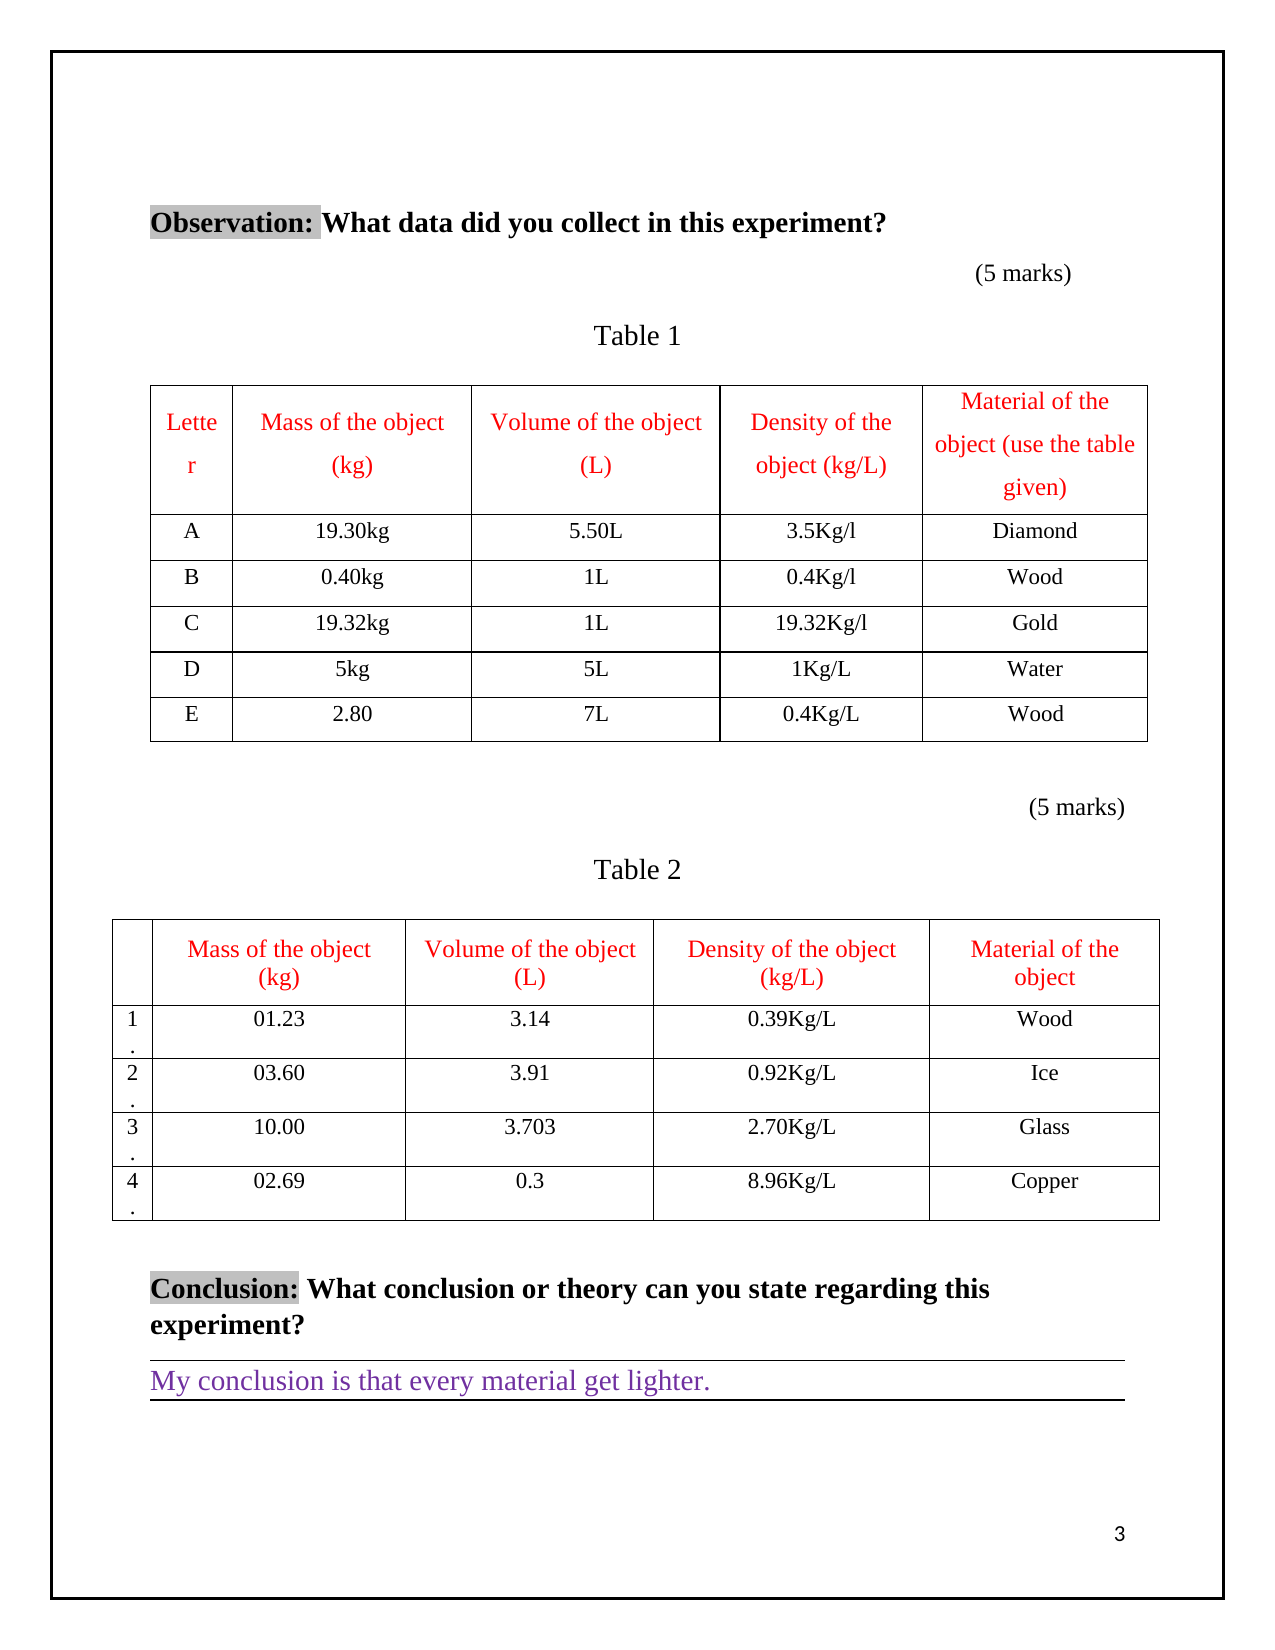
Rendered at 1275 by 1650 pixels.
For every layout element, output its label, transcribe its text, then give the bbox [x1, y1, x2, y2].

table_cell Gold [923, 607, 1147, 651]
table_header Density of the object (kg/L) [721, 386, 922, 514]
table_cell 01.23 [153, 1006, 405, 1058]
table_cell 0.4Kg/l [721, 561, 922, 606]
table_cell Copper [930, 1167, 1159, 1219]
table_cell Wood [923, 561, 1147, 606]
text Table 2 [150, 852, 1125, 886]
table_cell 3.91 [406, 1059, 653, 1112]
table_header Mass of the object (kg) [153, 920, 405, 1004]
table_cell 03.60 [153, 1059, 405, 1112]
table_cell 19.32kg [233, 607, 471, 651]
table_cell 2.80 [233, 698, 471, 741]
text (5 marks) [150, 258, 1125, 287]
table_cell Water [923, 653, 1147, 697]
table_cell 0.40kg [233, 561, 471, 606]
table_cell 1Kg/L [721, 653, 922, 697]
table_cell Ice [930, 1059, 1159, 1112]
table_cell B [151, 561, 232, 606]
table_header Density of the object (kg/L) [654, 920, 929, 1004]
table_header Material of the object (use the table given) [923, 386, 1147, 514]
table_cell Glass [930, 1113, 1159, 1166]
table_cell 10.00 [153, 1113, 405, 1166]
table_cell 19.32Kg/l [721, 607, 922, 651]
table_cell A [151, 515, 232, 560]
table_cell 0.39Kg/L [654, 1006, 929, 1058]
text Observation: What data did you collect in this experiment? [321, 205, 1125, 239]
table_header Volume of the object (L) [472, 386, 719, 514]
table_cell 0.92Kg/L [654, 1059, 929, 1112]
table_cell 3.5Kg/l [721, 515, 922, 560]
table_cell 02.69 [153, 1167, 405, 1219]
table_cell 3.703 [406, 1113, 653, 1166]
table_header Letter [151, 386, 232, 514]
table_cell 19.30kg [233, 515, 471, 560]
table_cell Diamond [923, 515, 1147, 560]
table_cell 5L [472, 653, 719, 697]
table_cell 5kg [233, 653, 471, 697]
table_cell 1. [113, 1006, 152, 1058]
table_cell 2.70Kg/L [654, 1113, 929, 1166]
text My conclusion is that every material get lighter. [150, 1361, 1125, 1399]
text Conclusion: What conclusion or theory can you state regarding this experiment? [150, 1271, 1125, 1340]
table_header Mass of the object (kg) [233, 386, 471, 514]
table_header Volume of the object (L) [406, 920, 653, 1004]
table_cell 1L [472, 607, 719, 651]
table_cell 2. [113, 1059, 152, 1112]
table_cell Wood [923, 698, 1147, 741]
table_cell 4. [113, 1167, 152, 1219]
table_cell 0.3 [406, 1167, 653, 1219]
table_cell E [151, 698, 232, 741]
table_cell D [151, 653, 232, 697]
table_cell 3.14 [406, 1006, 653, 1058]
table_cell Wood [930, 1006, 1159, 1058]
table_cell 7L [472, 698, 719, 741]
table_cell 3. [113, 1113, 152, 1166]
table_cell 8.96Kg/L [654, 1167, 929, 1219]
text (5 marks) [1012, 792, 1125, 821]
table_cell C [151, 607, 232, 651]
table_header [113, 920, 152, 1004]
table_header Material of the object [930, 920, 1159, 1004]
text Table 1 [150, 318, 1125, 351]
table_cell 5.50L [472, 515, 719, 560]
table_cell 1L [472, 561, 719, 606]
table_cell 0.4Kg/L [721, 698, 922, 741]
